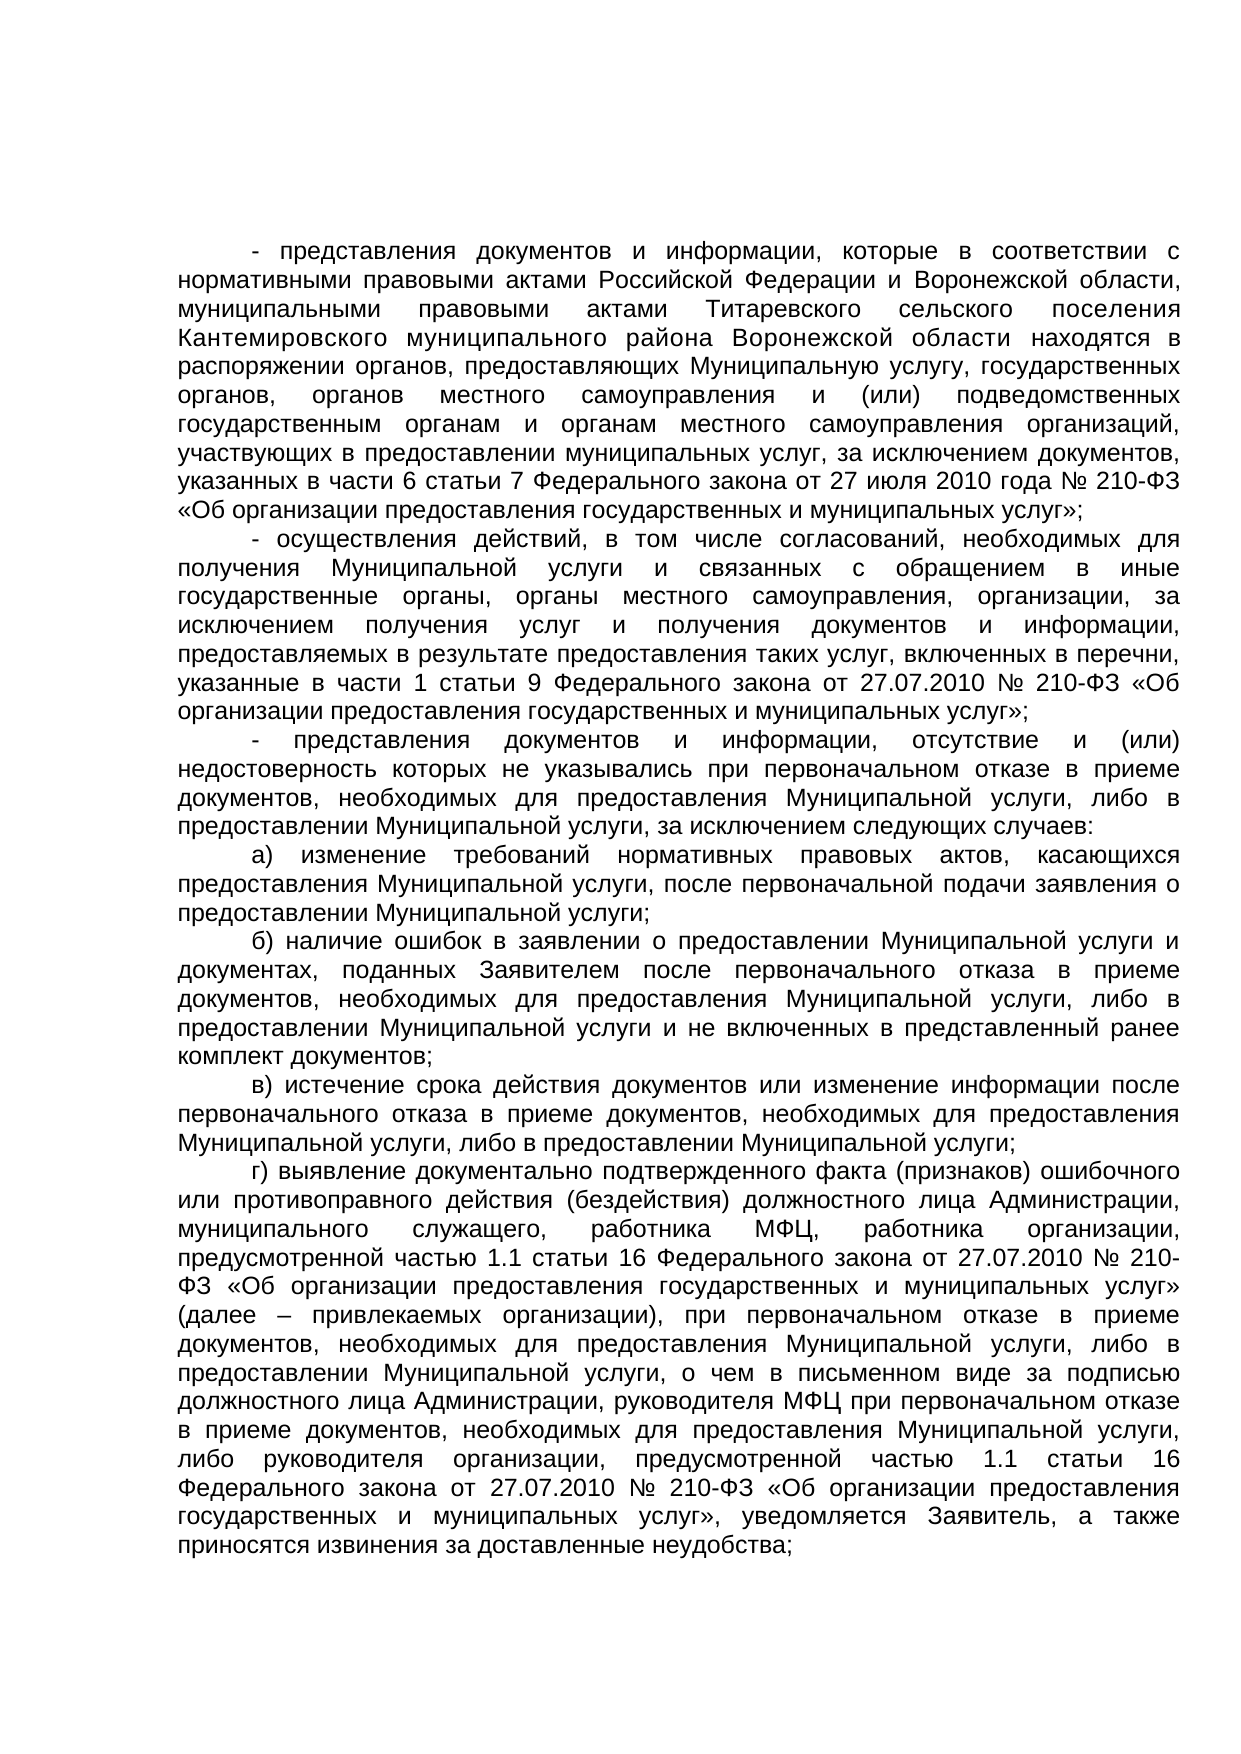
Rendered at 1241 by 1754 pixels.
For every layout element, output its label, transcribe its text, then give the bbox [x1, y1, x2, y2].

text в) истечение срока действия документов или изменение информации после первоначального отказа в приеме документов, необходимых для предоставления Муниципальной услуги, либо в предоставлении Муниципальной услуги; [177, 1070, 1181, 1156]
text а) изменение требований нормативных правовых актов, касающихся предоставления Муниципальной услуги, после первоначальной подачи заявления о предоставлении Муниципальной услуги; [177, 840, 1181, 926]
text - представления документов и информации, которые в соответствии с нормативными правовыми актами Российской Федерации и Воронежской области, муниципальными правовыми актами Титаревского сельского поселения Кантемировского муниципального района Воронежской области находятся в распоряжении органов, предоставляющих Муниципальную услугу, государственных органов, органов местного самоуправления и (или) подведомственных государственным органам и органам местного самоуправления организаций, участвующих в предоставлении муниципальных услуг, за исключением документов, указанных в части 6 статьи 7 Федерального закона от 27 июля 2010 года № 210-ФЗ «Об организации предоставления государственных и муниципальных услуг»; [177, 236, 1181, 524]
text б) наличие ошибок в заявлении о предоставлении Муниципальной услуги и документах, поданных Заявителем после первоначального отказа в приеме документов, необходимых для предоставления Муниципальной услуги, либо в предоставлении Муниципальной услуги и не включенных в представленный ранее комплект документов; [177, 926, 1181, 1070]
text - осуществления действий, в том числе согласований, необходимых для получения Муниципальной услуги и связанных с обращением в иные государственные органы, органы местного самоуправления, организации, за исключением получения услуг и получения документов и информации, предоставляемых в результате предоставления таких услуг, включенных в перечни, указанные в части 1 статьи 9 Федерального закона от 27.07.2010 № 210-ФЗ «Об организации предоставления государственных и муниципальных услуг»; [177, 524, 1181, 725]
text г) выявление документально подтвержденного факта (признаков) ошибочного или противоправного действия (бездействия) должностного лица Администрации, муниципального служащего, работника МФЦ, работника организации, предусмотренной частью 1.1 статьи 16 Федерального закона от 27.07.2010 № 210-ФЗ «Об организации предоставления государственных и муниципальных услуг» (далее – привлекаемых организации), при первоначальном отказе в приеме документов, необходимых для предоставления Муниципальной услуги, либо в предоставлении Муниципальной услуги, о чем в письменном виде за подписью должностного лица Администрации, руководителя МФЦ при первоначальном отказе в приеме документов, необходимых для предоставления Муниципальной услуги, либо руководителя организации, предусмотренной частью 1.1 статьи 16 Федерального закона от 27.07.2010 № 210-ФЗ «Об организации предоставления государственных и муниципальных услуг», уведомляется Заявитель, а также приносятся извинения за доставленные неудобства; [177, 1156, 1181, 1559]
text - представления документов и информации, отсутствие и (или) недостоверность которых не указывались при первоначальном отказе в приеме документов, необходимых для предоставления Муниципальной услуги, либо в предоставлении Муниципальной услуги, за исключением следующих случаев: [177, 725, 1181, 840]
